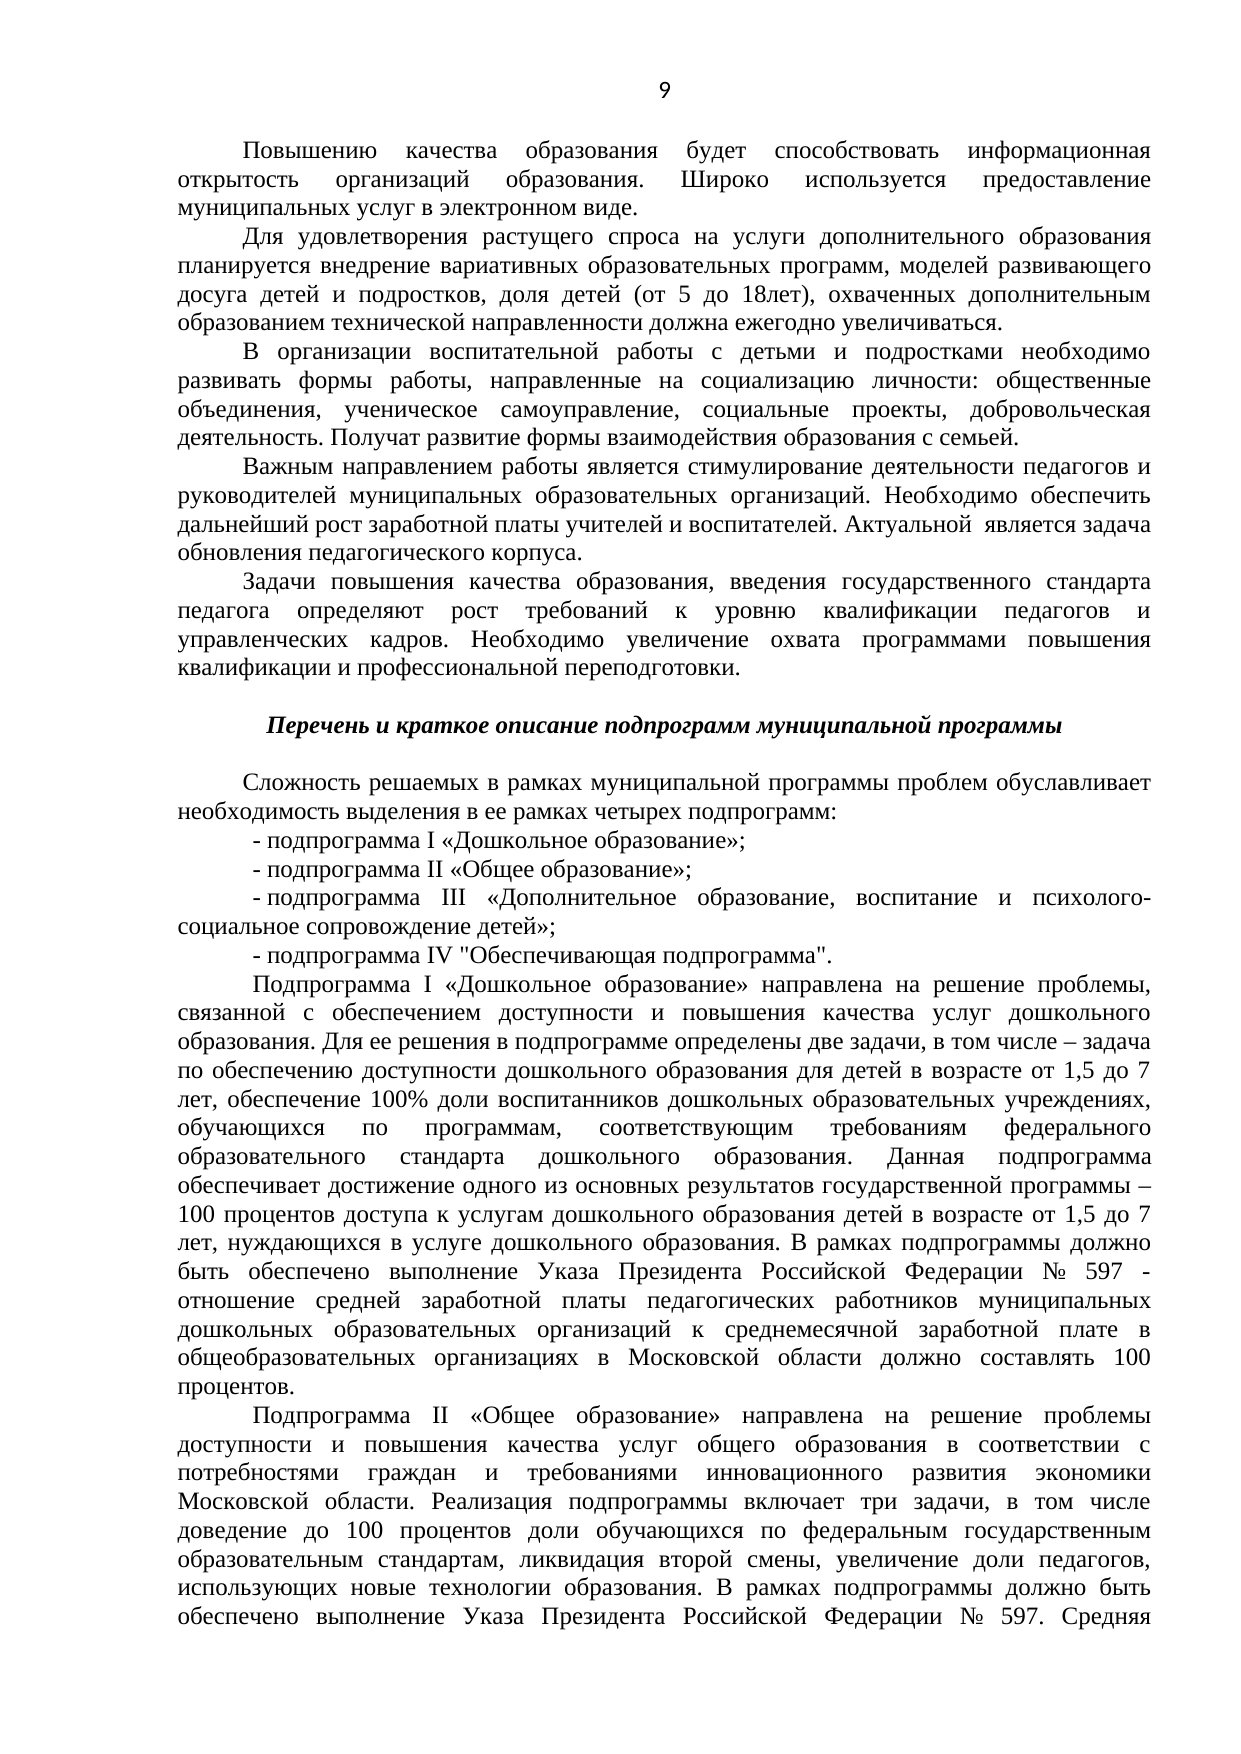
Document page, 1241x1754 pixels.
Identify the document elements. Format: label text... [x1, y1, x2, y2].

text Повышению качества образования будет способствовать информационная открытость организаций образования. Широко используется предоставление муниципальных услуг в электронном виде. [177, 135, 1152, 221]
text Для удовлетворения растущего спроса на услуги дополнительного образования планируется внедрение вариативных образовательных программ, моделей развивающего досуга детей и подростков, доля детей (от 5 до 18лет), охваченных дополнительным образованием технической направленности должна ежегодно увеличиваться. [177, 221, 1152, 336]
text В организации воспитательной работы с детьми и подростками необходимо развивать формы работы, направленные на социализацию личности: общественные объединения, ученическое самоуправление, социальные проекты, добровольческая деятельность. Получат развитие формы взаимодействия образования с семьей. [177, 336, 1152, 451]
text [177, 1400, 1152, 1630]
text Сложность решаемых в рамках муниципальной программы проблем обуславливает необходимость выделения в ее рамках четырех подпрограмм: [177, 767, 1152, 825]
text Перечень и краткое описание подпрограмм муниципальной программы [177, 710, 1152, 739]
text - подпрограмма IV "Обеспечивающая подпрограмма". [177, 940, 1152, 969]
text Задачи повышения качества образования, введения государственного стандарта педагога определяют рост требований к уровню квалификации педагогов и управленческих кадров. Необходимо увеличение охвата программами повышения квалификации и профессиональной переподготовки. [177, 566, 1152, 681]
text - подпрограмма III «Дополнительное образование, воспитание и психолого-социальное сопровождение детей»; [177, 882, 1152, 940]
text - подпрограмма I «Дошкольное образование»; [177, 825, 1152, 854]
text Важным направлением работы является стимулирование деятельности педагогов и руководителей муниципальных образовательных организаций. Необходимо обеспечить дальнейший рост заработной платы учителей и воспитателей. Актуальной является задача обновления педагогического корпуса. [177, 451, 1152, 566]
text Подпрограмма I «Дошкольное образование» направлена на решение проблемы, связанной с обеспечением доступности и повышения качества услуг дошкольного образования. Для ее решения в подпрограмме определены две задачи, в том числе – задача по обеспечению доступности дошкольного образования для детей в возрасте от 1,5 до 7 лет, обеспечение 100% доли воспитанников дошкольных образовательных учреждениях, обучающихся по программам, соответствующим требованиям федерального образовательного стандарта дошкольного образования. Данная подпрограмма обеспечивает достижение одного из основных результатов государственной программы – 100 процентов доступа к услугам дошкольного образования детей в возрасте от 1,5 до 7 лет, нуждающихся в услуге дошкольного образования. В рамках подпрограммы должно быть обеспечено выполнение Указа Президента Российской Федерации № 597 - отношение средней заработной платы педагогических работников муниципальных дошкольных образовательных организаций к среднемесячной заработной плате в общеобразовательных организациях в Московской области должно составлять 100 процентов. [177, 969, 1152, 1400]
text - подпрограмма II «Общее образование»; [177, 854, 1152, 882]
